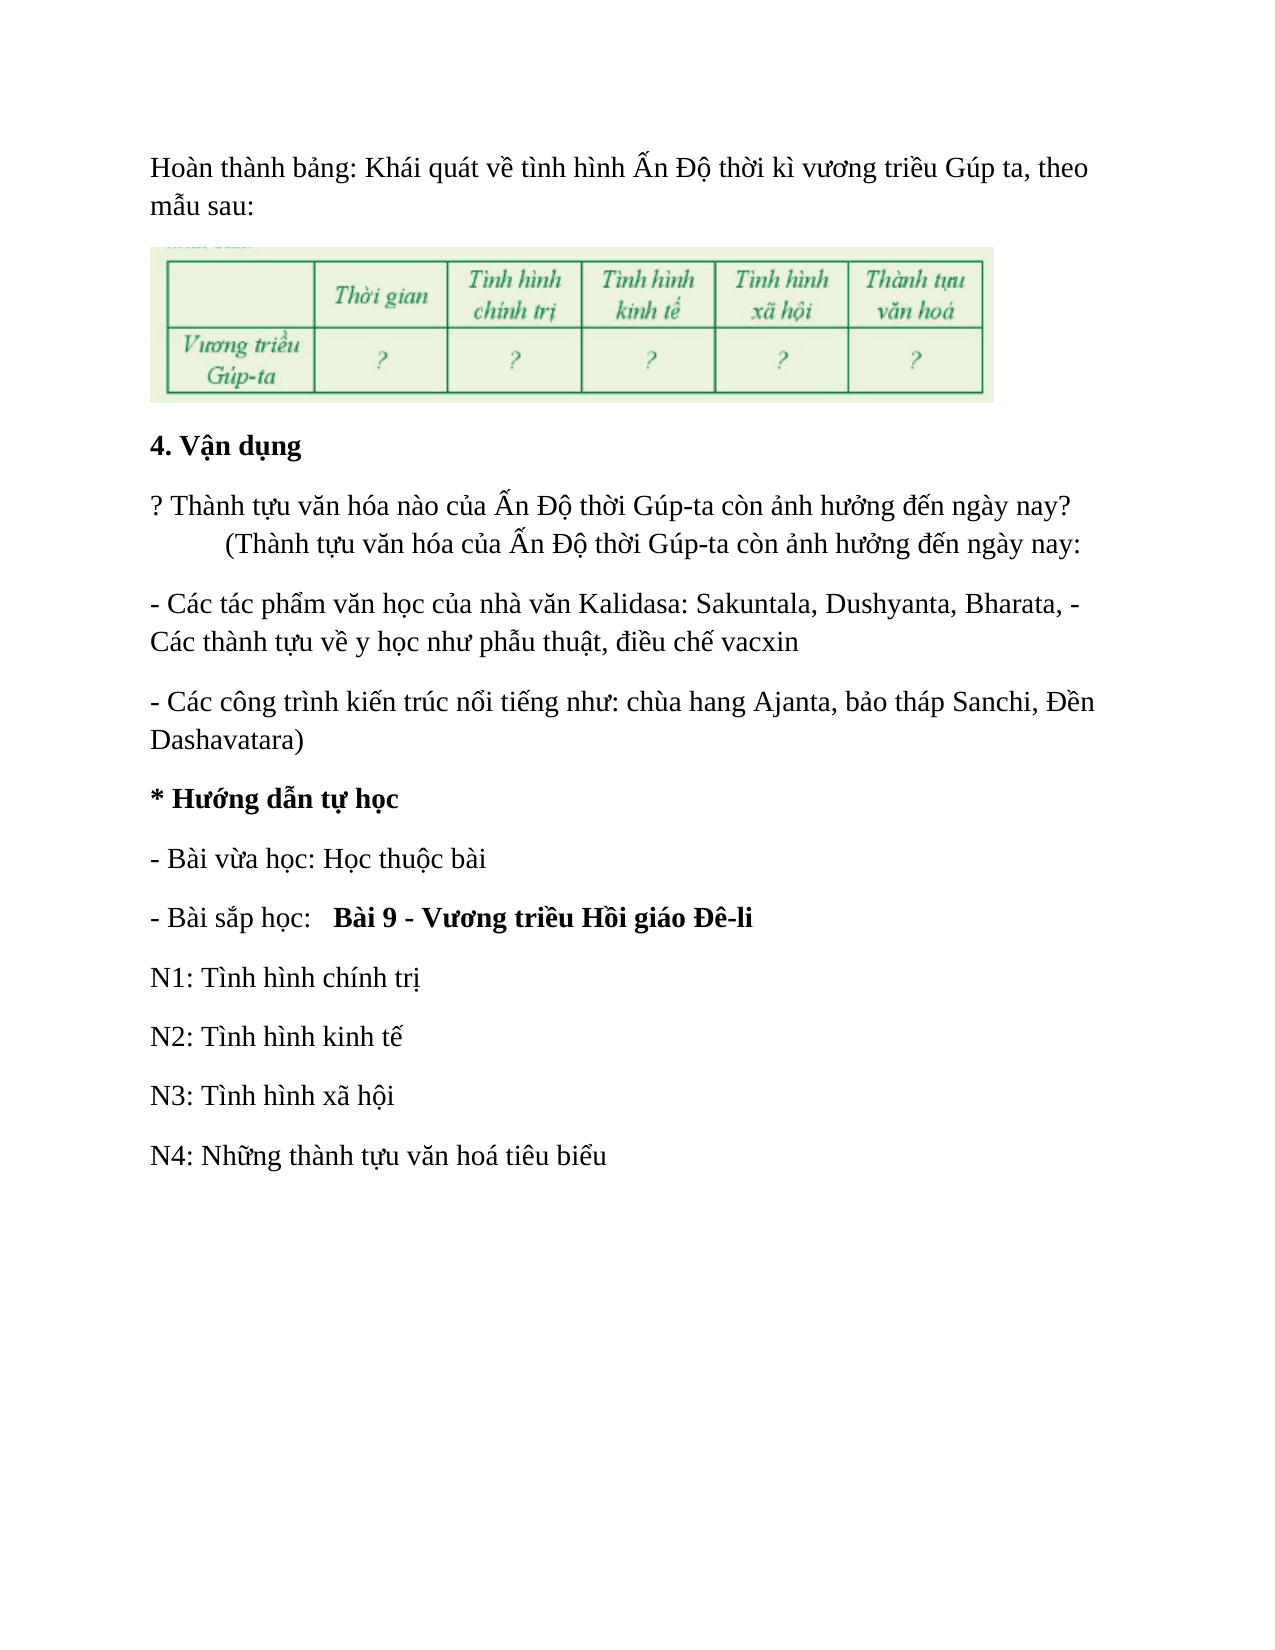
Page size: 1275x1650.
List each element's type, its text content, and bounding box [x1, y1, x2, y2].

text N1: Tình hình chính trị [150, 960, 1125, 993]
text N3: Tình hình xã hội [150, 1078, 1125, 1112]
picture [150, 247, 994, 403]
text - Bài sắp học: Bài 9 - Vương triều Hồi giáo Đê-li [150, 900, 1125, 934]
text * Hướng dẫn tự học [150, 782, 1125, 815]
text N4: Những thành tựu văn hoá tiêu biểu [150, 1138, 1125, 1171]
text ? Thành tựu văn hóa nào của Ấn Độ thời Gúp-ta còn ảnh hưởng đến ngày nay? (Thành tựu văn hóa của Ấn Độ thời Gúp-ta còn ảnh hưởng đến ngày nay: [150, 488, 1125, 560]
text - Các tác phẩm văn học của nhà văn Kalidasa: Sakuntala, Dushyanta, Bharata, - Các thành tựu về y học như phẫu thuật, điều chế vacxin [150, 586, 1125, 658]
text 4. Vận dụng [150, 428, 1125, 462]
text - Bài vừa học: Học thuộc bài [150, 841, 1125, 874]
text - Các công trình kiến trúc nổi tiếng như: chùa hang Ajanta, bảo tháp Sanchi, Đền Dashavatara) [150, 684, 1125, 756]
text N2: Tình hình kinh tế [150, 1019, 1125, 1053]
text Hoàn thành bảng: Khái quát về tình hình Ấn Độ thời kì vương triều Gúp ta, theo mẫu sau: [150, 150, 1125, 222]
